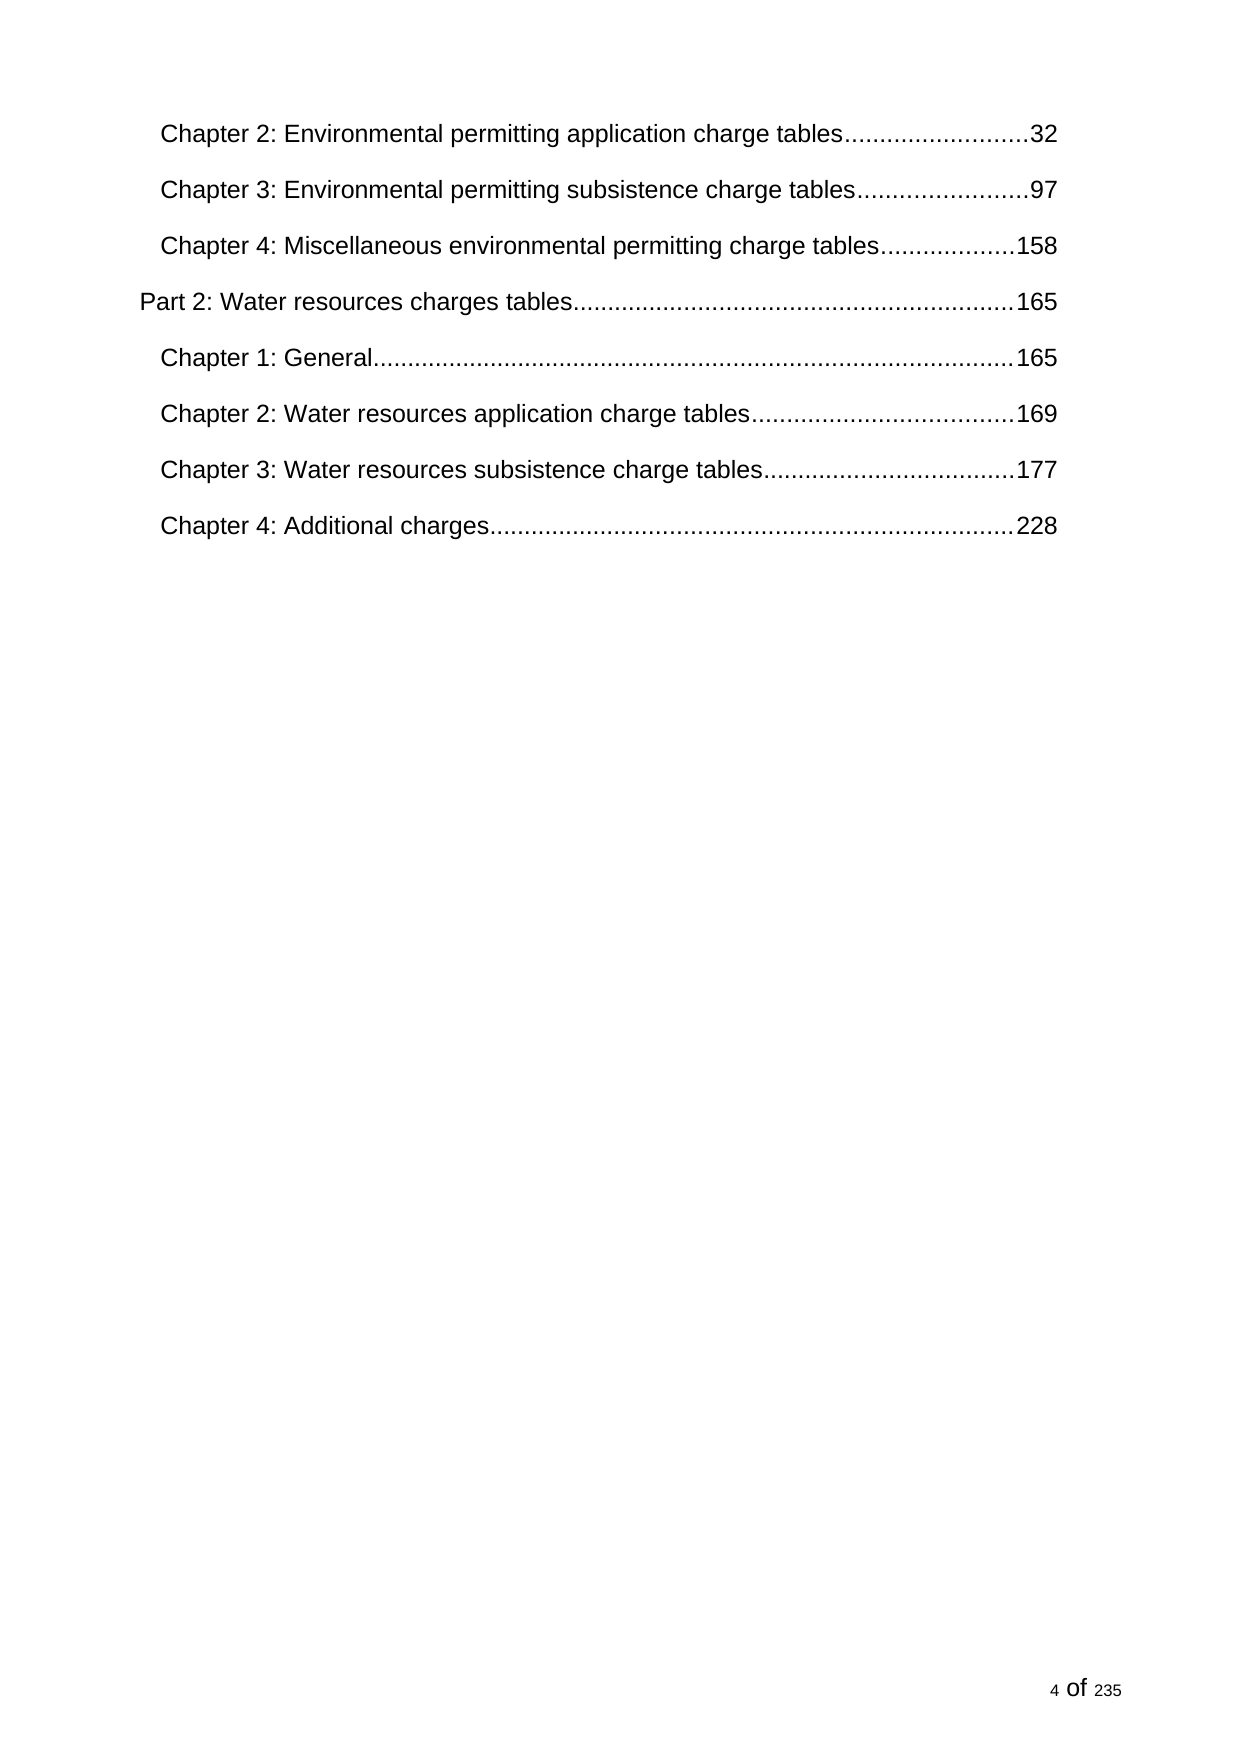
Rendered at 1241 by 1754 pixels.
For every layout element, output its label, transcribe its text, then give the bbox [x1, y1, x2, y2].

text Chapter 3: Environmental permitting subsistence charge tables 97 [160, 174, 1122, 203]
text Part 2: Water resources charges tables 165 [139, 287, 1122, 315]
text Chapter 1: General 165 [160, 343, 1122, 371]
text Chapter 4: Additional charges 228 [160, 511, 1122, 539]
text Chapter 4: Miscellaneous environmental permitting charge tables 158 [160, 231, 1122, 259]
text Chapter 3: Water resources subsistence charge tables 177 [160, 455, 1122, 483]
text Chapter 2: Water resources application charge tables 169 [160, 399, 1122, 427]
text Chapter 2: Environmental permitting application charge tables 32 [160, 118, 1122, 147]
